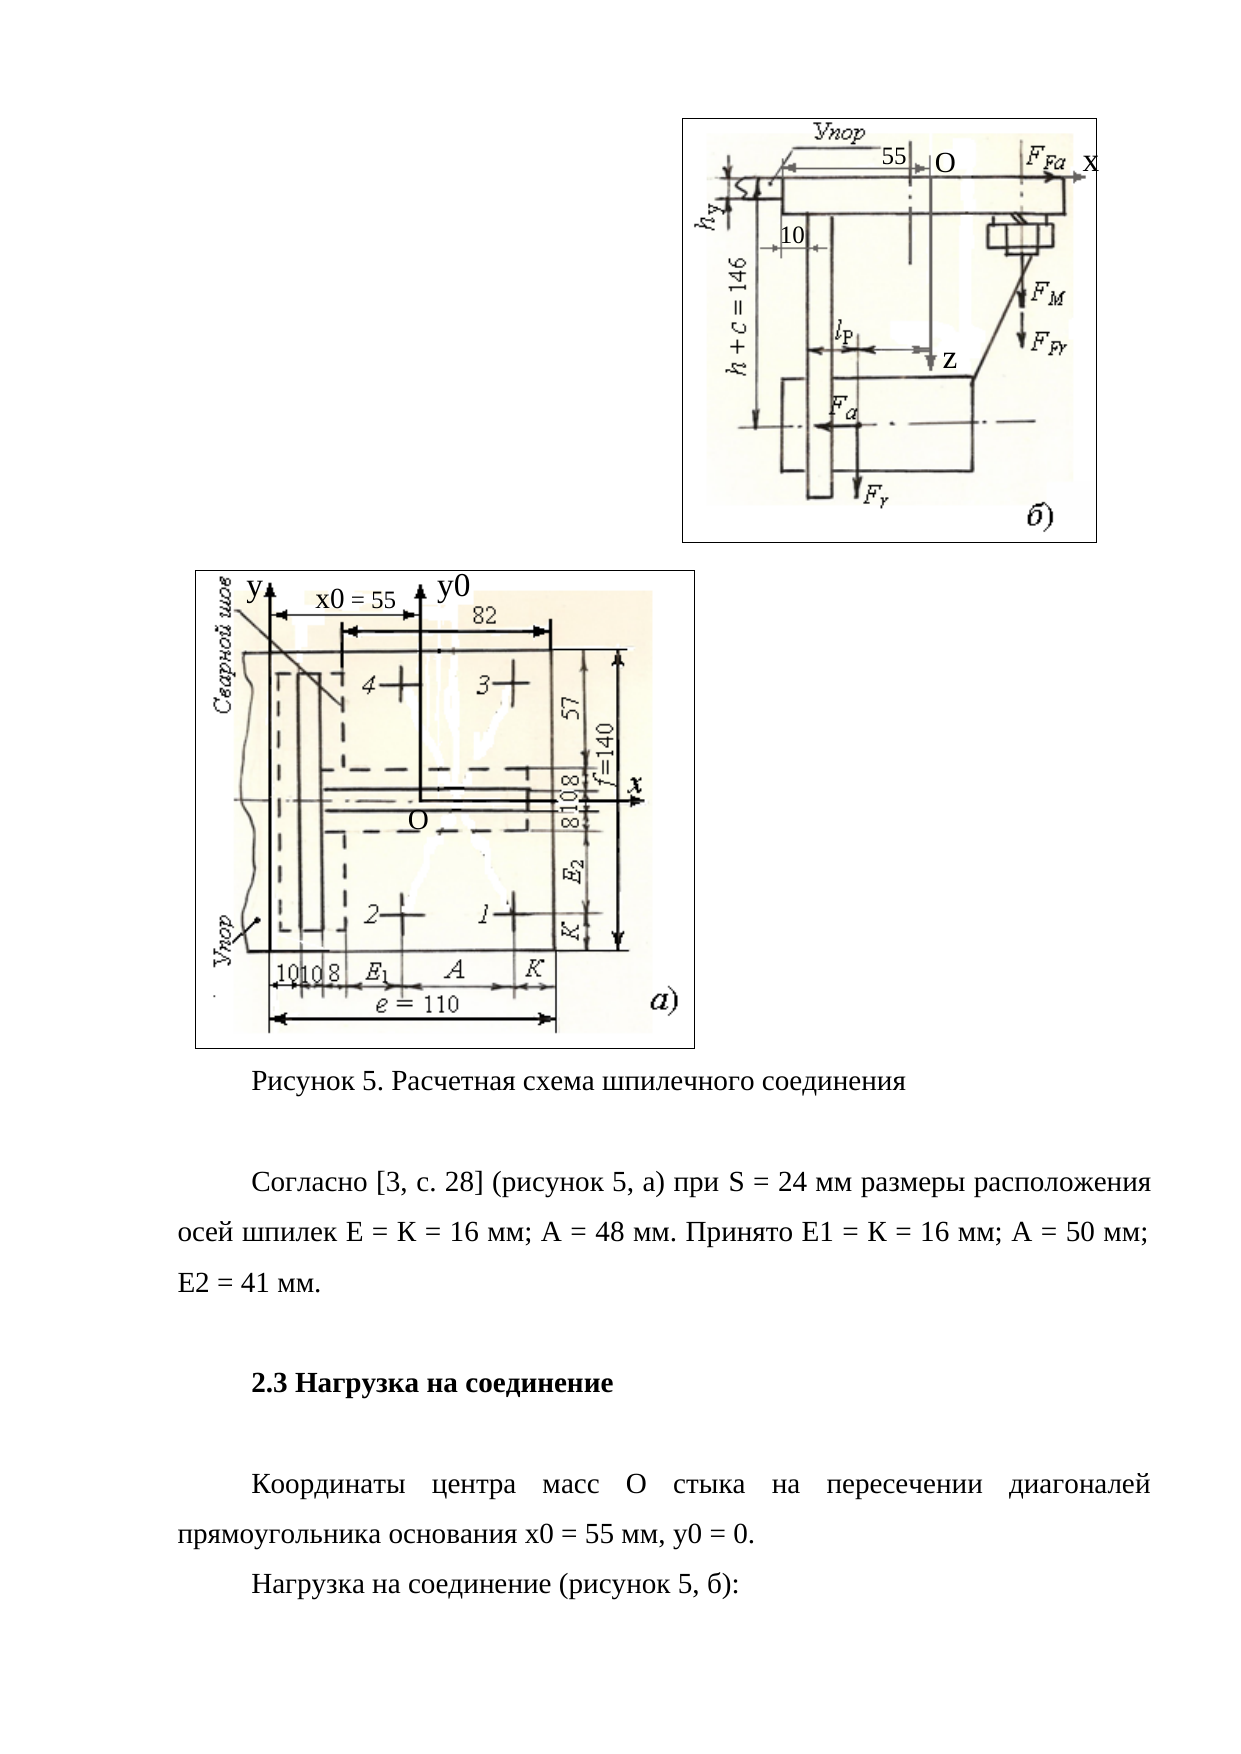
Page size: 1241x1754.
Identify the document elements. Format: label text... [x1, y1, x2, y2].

text Рисунок 5. Расчетная схема шпилечного соединения [177, 1063, 1152, 1097]
text Координаты центра масс О стыка на пересечении диагоналей прямоугольника основания х0 = 55 мм, y0 = 0. [177, 1466, 1152, 1550]
picture [196, 571, 694, 1048]
text 2.3 Нагрузка на соединение [177, 1365, 1152, 1399]
picture [683, 119, 1096, 542]
text Нагрузка на соединение (рисунок 5, б): [177, 1567, 1152, 1600]
text Согласно [3, c. 28] (рисунок 5, а) при S = 24 мм размеры расположения осей шпилек Е = К = 16 мм; А = 48 мм. Принято Е1 = К = 16 мм; А = 50 мм; Е2 = 41 мм. [177, 1164, 1152, 1298]
